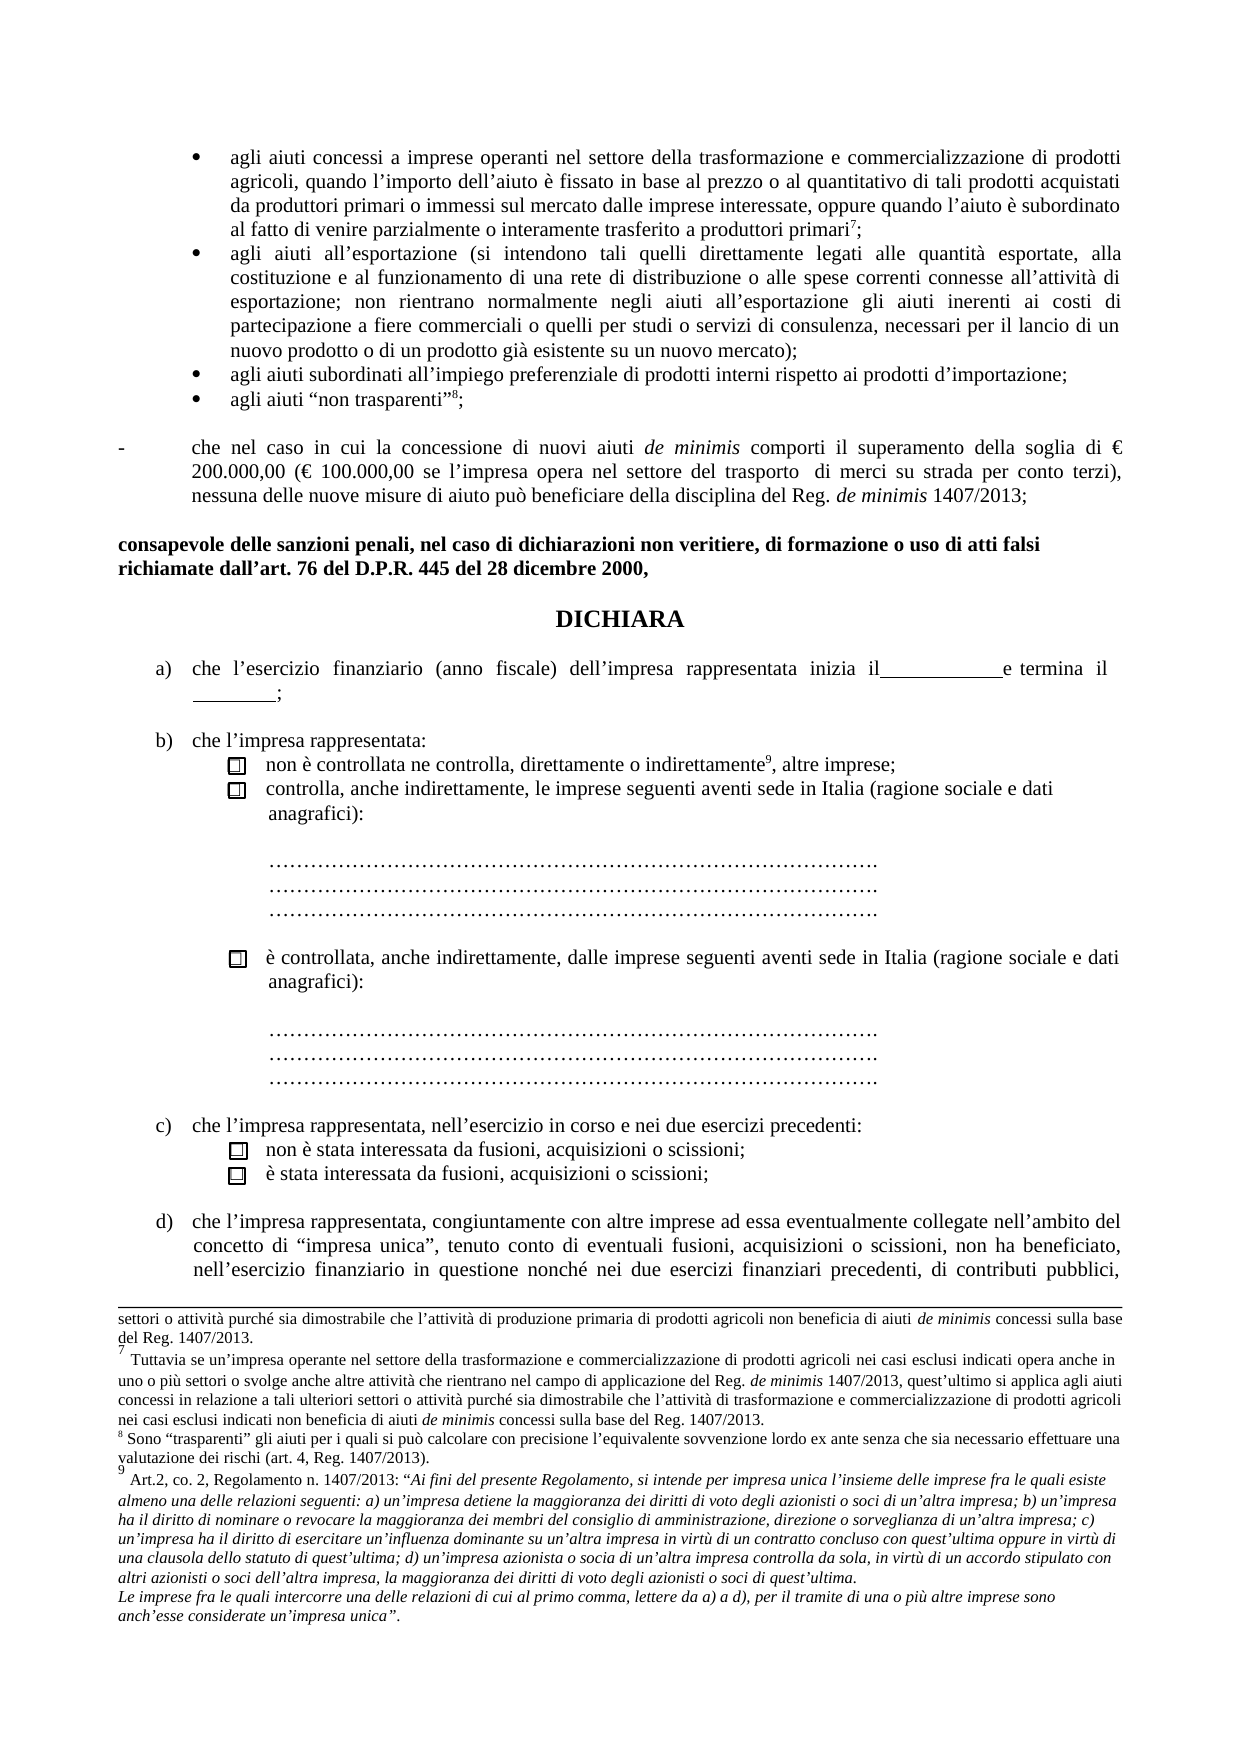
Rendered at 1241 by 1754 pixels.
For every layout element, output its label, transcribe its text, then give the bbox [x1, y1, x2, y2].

text settori o attività purché sia dimostrabile che l’attività di produzione primaria di prodotti agricoli non beneficia di aiuti de minimis concessi sulla base del Reg. 1407/2013. [118, 1308, 1122, 1347]
text 8 Sono “trasparenti” gli aiuti per i quali si può calcolare con precisione l’equivalente sovvenzione lordo ex ante senza che sia necessario effettuare una valutazione dei rischi (art. 4, Reg. 1407/2013). [118, 1428, 1122, 1467]
list agli aiuti subordinati all’impiego preferenziale di prodotti interni rispetto ai prodotti d’importazione; [193, 362, 1136, 387]
text 7 Tuttavia se un’impresa operante nel settore della trasformazione e commercializzazione di prodotti agricoli nei casi esclusi indicati opera anche in [118, 1347, 1136, 1370]
text ……………………………………………………………………………. [268, 1017, 1136, 1041]
text consapevole delle sanzioni penali, nel caso di dichiarazioni non veritiere, di formazione o uso di atti falsi richiamate dall’art. 76 del D.P.R. 445 del 28 dicembre 2000, [118, 532, 1124, 580]
text ……………………………………………………………………………. [268, 1041, 1136, 1065]
text è controllata, anche indirettamente, dalle imprese seguenti aventi sede in Italia (ragione sociale e dati anagrafici): [266, 945, 1124, 993]
list non è stata interessata da fusioni, acquisizioni o scissioni; [230, 1137, 1136, 1161]
text ……………………………………………………………………………. [268, 1065, 1136, 1089]
text uno o più settori o svolge anche altre attività che rientrano nel campo di applicazione del Reg. de minimis 1407/2013, quest’ultimo si applica agli aiuti concessi in relazione a tali ulteriori settori o attività purché sia dimostrabile che l’attività di trasformazione e commercializzazione di prodotti agricoli nei casi esclusi indicati non beneficia di aiuti de minimis concessi sulla base del Reg. 1407/2013. [118, 1371, 1122, 1428]
list che l’impresa rappresentata, congiuntamente con altre imprese ad essa eventualmente collegate nell’ambito del concetto di “impresa unica”, tenuto conto di eventuali fusioni, acquisizioni o scissioni, non ha beneficiato, nell’esercizio finanziario in questione nonché nei due esercizi finanziari precedenti, di contributi pubblici, [156, 1209, 1122, 1281]
text almeno una delle relazioni seguenti: a) un’impresa detiene la maggioranza dei diritti di voto degli azionisti o soci di un’altra impresa; b) un’impresa ha il diritto di nominare o revocare la maggioranza dei membri del consiglio di amministrazione, direzione o sorveglianza di un’altra impresa; c) un’impresa ha il diritto di esercitare un’influenza dominante su un’altra impresa in virtù di un contratto concluso con quest’ultima oppure in virtù di una clausola dello statuto di quest’ultima; d) un’impresa azionista o socia di un’altra impresa controlla da sola, in virtù di un accordo stipulato con altri azionisti o soci dell’altra impresa, la maggioranza dei diritti di voto degli azionisti o soci di quest’ultima. [118, 1491, 1119, 1587]
list che l’impresa rappresentata: [155, 728, 1136, 752]
text ……………………………………………………………………………. [268, 897, 1136, 921]
list che l’impresa rappresentata, nell’esercizio in corso e nei due esercizi precedenti: [155, 1113, 1136, 1137]
list agli aiuti “non trasparenti”8; [193, 387, 1136, 411]
list che nel caso in cui la concessione di nuovi aiuti de minimis comporti il superamento della soglia di € 200.000,00 (€ 100.000,00 se l’impresa opera nel settore del trasporto di merci su strada per conto terzi), nessuna delle nuove misure di aiuto può beneficiare della disciplina del Reg. de minimis 1407/2013; [118, 435, 1122, 507]
text Le imprese fra le quali intercorre una delle relazioni di cui al primo comma, lettere da a) a d), per il tramite di una o più altre imprese sono anch’esse considerate un’impresa unica”. [118, 1587, 1111, 1625]
text ; [193, 680, 1136, 704]
list che l’esercizio finanziario (anno fiscale) dell’impresa rappresentata inizia il e termina il [155, 656, 1136, 680]
text controlla, anche indirettamente, le imprese seguenti aventi sede in Italia (ragione sociale e dati anagrafici): [266, 776, 1124, 824]
text non è controllata ne controlla, direttamente o indirettamente9, altre imprese; [266, 752, 1136, 776]
text 9 Art.2, co. 2, Regolamento n. 1407/2013: “Ai fini del presente Regolamento, si intende per impresa unica l’insieme delle imprese fra le quali esiste [118, 1467, 1136, 1490]
list agli aiuti all’esportazione (si intendono tali quelli direttamente legati alle quantità esportate, alla costituzione e al funzionamento di una rete di distribuzione o alle spese correnti connesse all’attività di esportazione; non rientrano normalmente negli aiuti all’esportazione gli aiuti inerenti ai costi di partecipazione a fiere commerciali o quelli per studi o servizi di consulenza, necessari per il lancio di un nuovo prodotto o di un prodotto già esistente su un nuovo mercato); [193, 241, 1122, 362]
text ……………………………………………………………………………. [268, 848, 1136, 872]
text ……………………………………………………………………………. [268, 872, 1136, 897]
list agli aiuti concessi a imprese operanti nel settore della trasformazione e commercializzazione di prodotti agricoli, quando l’importo dell’aiuto è fissato in base al prezzo o al quantitativo di tali prodotti acquistati da produttori primari o immessi sul mercato dalle imprese interessate, oppure quando l’aiuto è subordinato al fatto di venire parzialmente o interamente trasferito a produttori primari7; [193, 145, 1122, 241]
list è stata interessata da fusioni, acquisizioni o scissioni; [230, 1161, 1136, 1185]
subtitle DICHIARA [288, 604, 952, 632]
